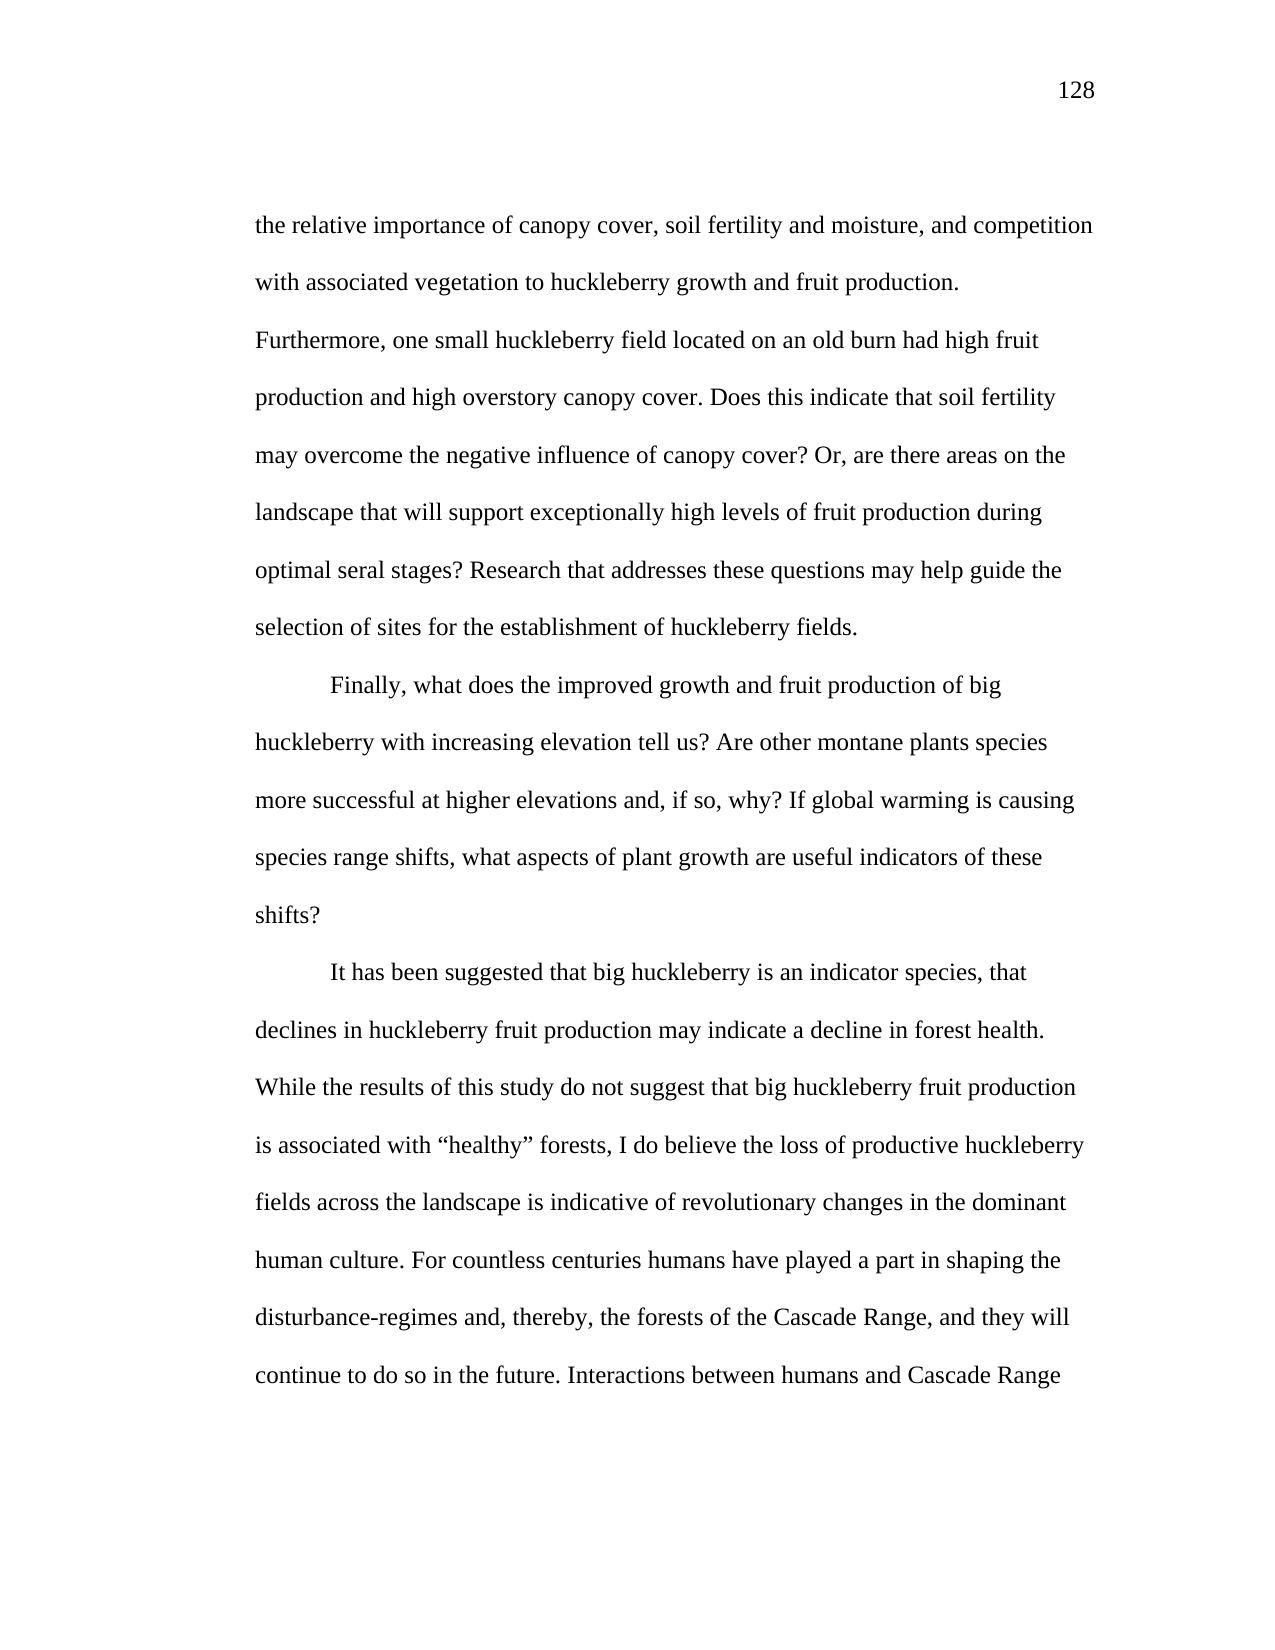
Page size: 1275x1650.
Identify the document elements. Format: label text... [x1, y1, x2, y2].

text Furthermore, one small huckleberry field located on an old burn had high fruit production and high overstory canopy cover. Does this indicate that soil fertility may overcome the negative influence of canopy cover? Or, are there areas on the landscape that will support exceptionally high levels of fruit production during optimal seral stages? Research that addresses these questions may help guide the selection of sites for the establishment of huckleberry fields. [255, 325, 1095, 641]
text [255, 957, 1095, 1389]
text Finally, what does the improved growth and fruit production of big huckleberry with increasing elevation tell us? Are other montane plants species more successful at higher elevations and, if so, why? If global warming is causing species range shifts, what aspects of plant growth are useful indicators of these shifts? [255, 670, 1095, 929]
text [255, 210, 1095, 296]
